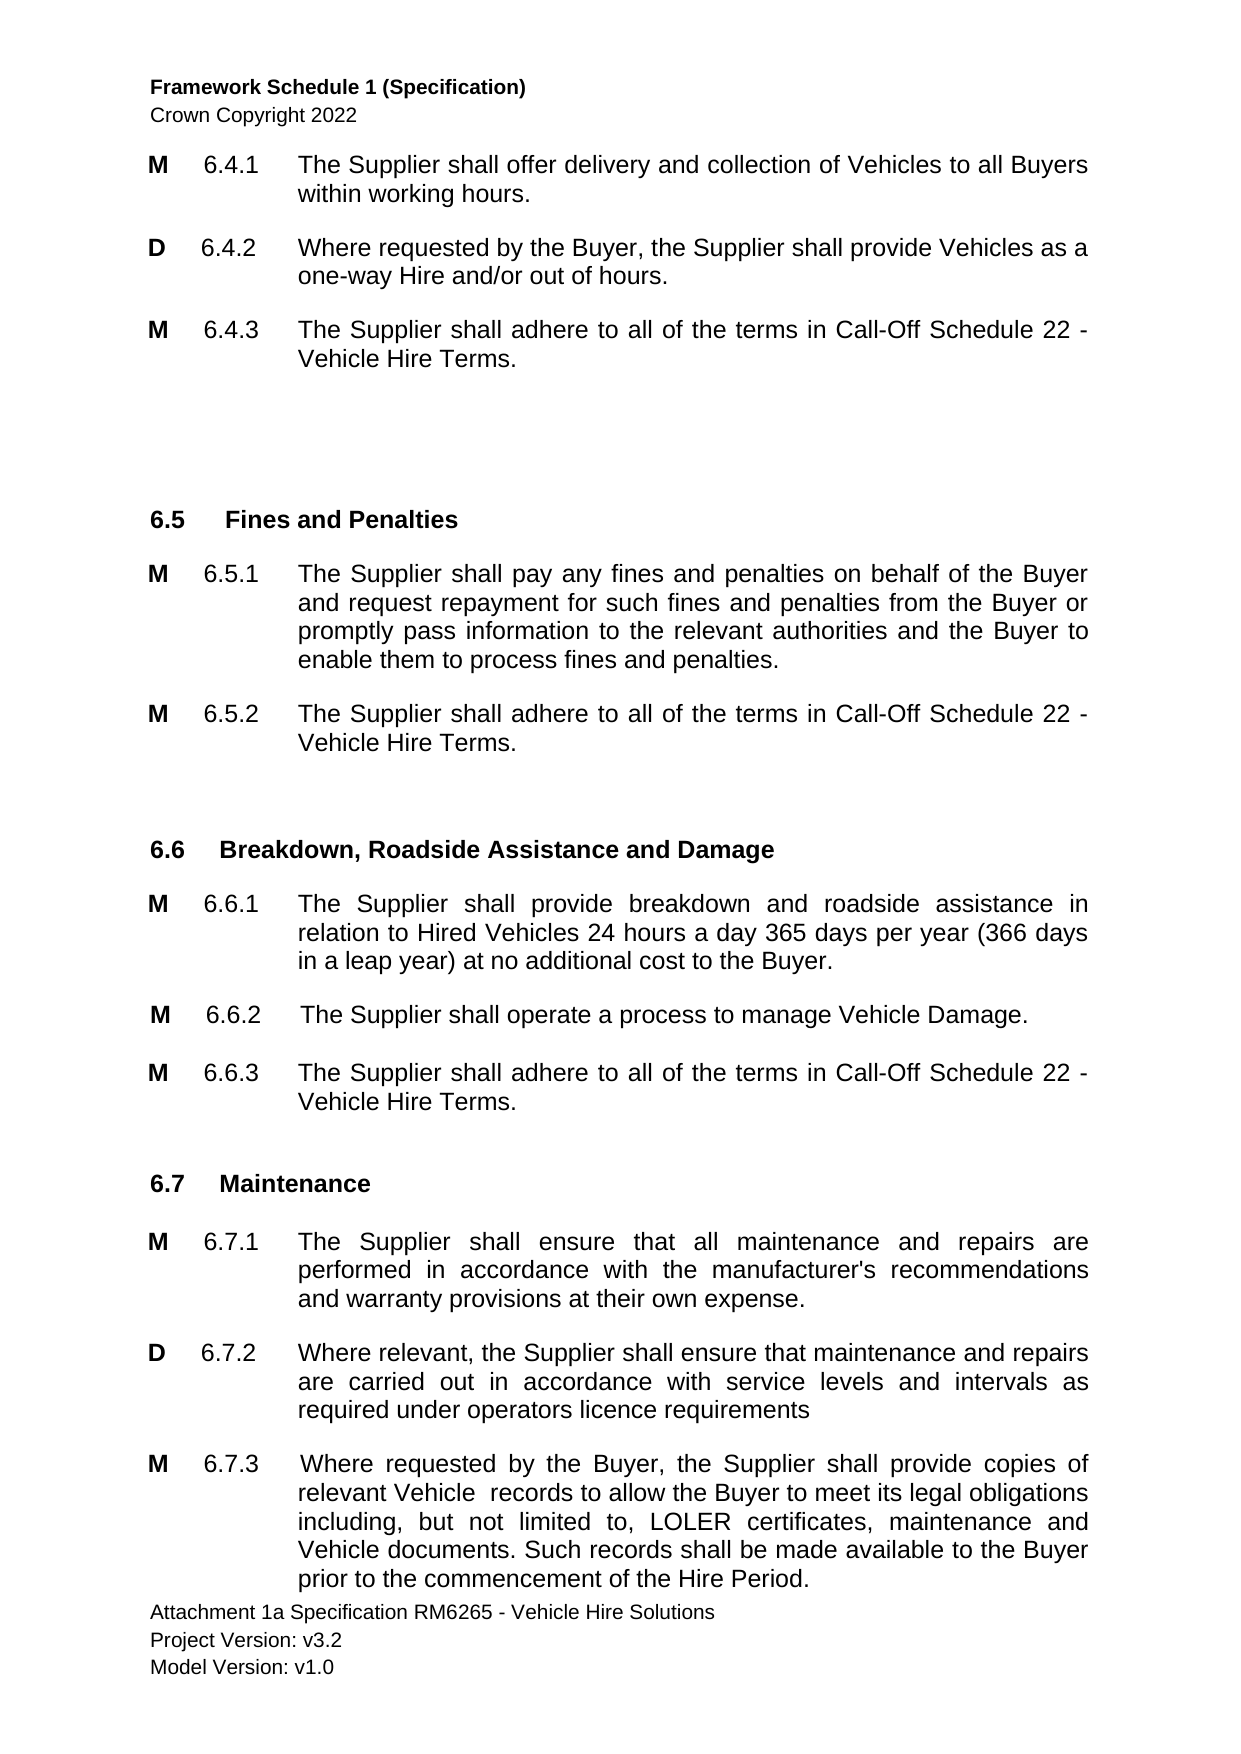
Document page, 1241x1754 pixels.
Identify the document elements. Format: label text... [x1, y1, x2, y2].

text M 6.7.3 Where requested by the Buyer, the Supplier shall provide copies of relevant Vehicle records to allow the Buyer to meet its legal obligations including, but not limited to, LOLER certificates, maintenance and Vehicle documents. Such records shall be made available to the Buyer prior to the commencement of the Hire Period. [148, 1449, 1090, 1593]
text M 6.7.1 The Supplier shall ensure that all maintenance and repairs are performed in accordance with the manufacturer's recommendations and warranty provisions at their own expense. [148, 1227, 1090, 1313]
subtitle M 6.6.2 The Supplier shall operate a process to manage Vehicle Damage. [150, 1000, 1090, 1029]
text 6.7 Maintenance [150, 1141, 1090, 1198]
text M 6.6.1 The Supplier shall provide breakdown and roadside assistance in relation to Hired Vehicles 24 hours a day 365 days per year (366 days in a leap year) at no additional cost to the Buyer. [148, 889, 1090, 975]
text M 6.5.2 The Supplier shall adhere to all of the terms in Call-Off Schedule 22 - Vehicle Hire Terms. [148, 699, 1090, 756]
text M 6.5.1 The Supplier shall pay any fines and penalties on behalf of the Buyer and request repayment for such fines and penalties from the Buyer or promptly pass information to the relevant authorities and the Buyer to enable them to process fines and penalties. [148, 559, 1090, 674]
text D 6.4.2 Where requested by the Buyer, the Supplier shall provide Vehicles as a one-way Hire and/or out of hours. [148, 232, 1090, 290]
text M 6.4.3 The Supplier shall adhere to all of the terms in Call-Off Schedule 22 - Vehicle Hire Terms. [148, 315, 1090, 372]
text D 6.7.2 Where relevant, the Supplier shall ensure that maintenance and repairs are carried out in accordance with service levels and intervals as required under operators licence requirements [148, 1338, 1090, 1424]
text M 6.6.3 The Supplier shall adhere to all of the terms in Call-Off Schedule 22 - Vehicle Hire Terms. [148, 1058, 1090, 1116]
text 6.5 Fines and Penalties [150, 505, 1090, 534]
text M 6.4.1 The Supplier shall offer delivery and collection of Vehicles to all Buyers within working hours. [148, 150, 1090, 207]
text 6.6 Breakdown, Roadside Assistance and Damage [150, 835, 1090, 864]
